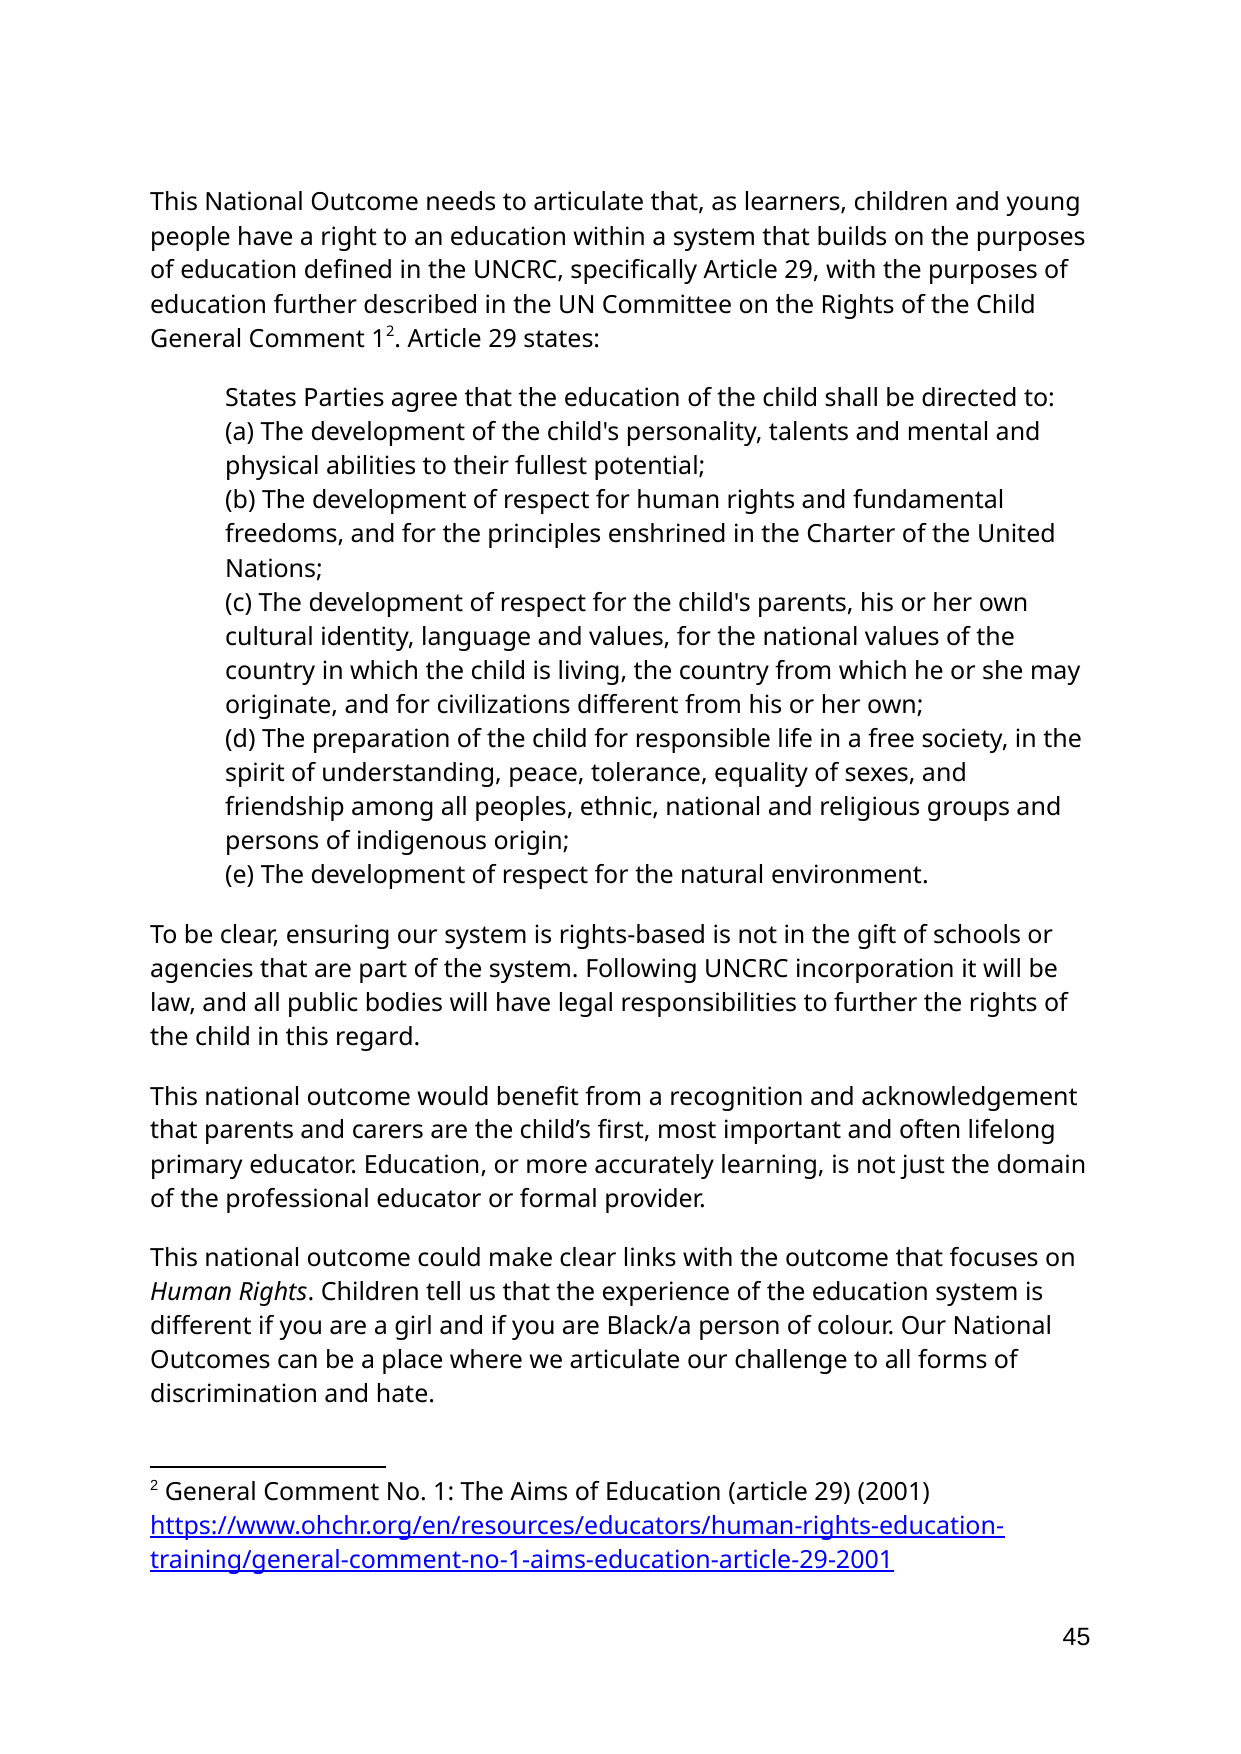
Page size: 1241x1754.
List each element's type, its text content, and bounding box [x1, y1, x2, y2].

text To be clear, ensuring our system is rights-based is not in the gift of schools or agencies that are part of the system. Following UNCRC incorporation it will be law, and all public bodies will have legal responsibilities to further the rights of the child in this regard. [150, 916, 1090, 1053]
text (a) The development of the child's personality, talents and mental and physical abilities to their fullest potential; [225, 414, 1090, 482]
text (c) The development of respect for the child's parents, his or her own cultural identity, language and values, for the national values of the country in which the child is living, the country from which he or she may originate, and for civilizations different from his or her own; [225, 584, 1090, 721]
text (b) The development of respect for human rights and fundamental freedoms, and for the principles enshrined in the Charter of the United Nations; [225, 482, 1090, 584]
text This national outcome would benefit from a recognition and acknowledgement that parents and carers are the child’s first, most important and often lifelong primary educator. Education, or more accurately learning, is not just the domain of the professional educator or formal provider. [150, 1078, 1090, 1214]
text (e) The development of respect for the natural environment. [225, 857, 1090, 891]
text This National Outcome needs to articulate that, as learners, children and young people have a right to an education within a system that builds on the purposes of education defined in the UNCRC, specifically Article 29, with the purposes of education further described in the UN Committee on the Rights of the Child General Comment 1. Article 29 states: [150, 184, 1090, 354]
text This national outcome could make clear links with the outcome that focuses on Human Rights. Children tell us that the experience of the education system is different if you are a girl and if you are Black/a person of colour. Our National Outcomes can be a place where we articulate our challenge to all forms of discrimination and hate. [150, 1240, 1090, 1410]
text (d) The preparation of the child for responsible life in a free society, in the spirit of understanding, peace, tolerance, equality of sexes, and friendship among all peoples, ethnic, national and religious groups and persons of indigenous origin; [225, 721, 1090, 857]
text States Parties agree that the education of the child shall be directed to: [225, 380, 1090, 414]
